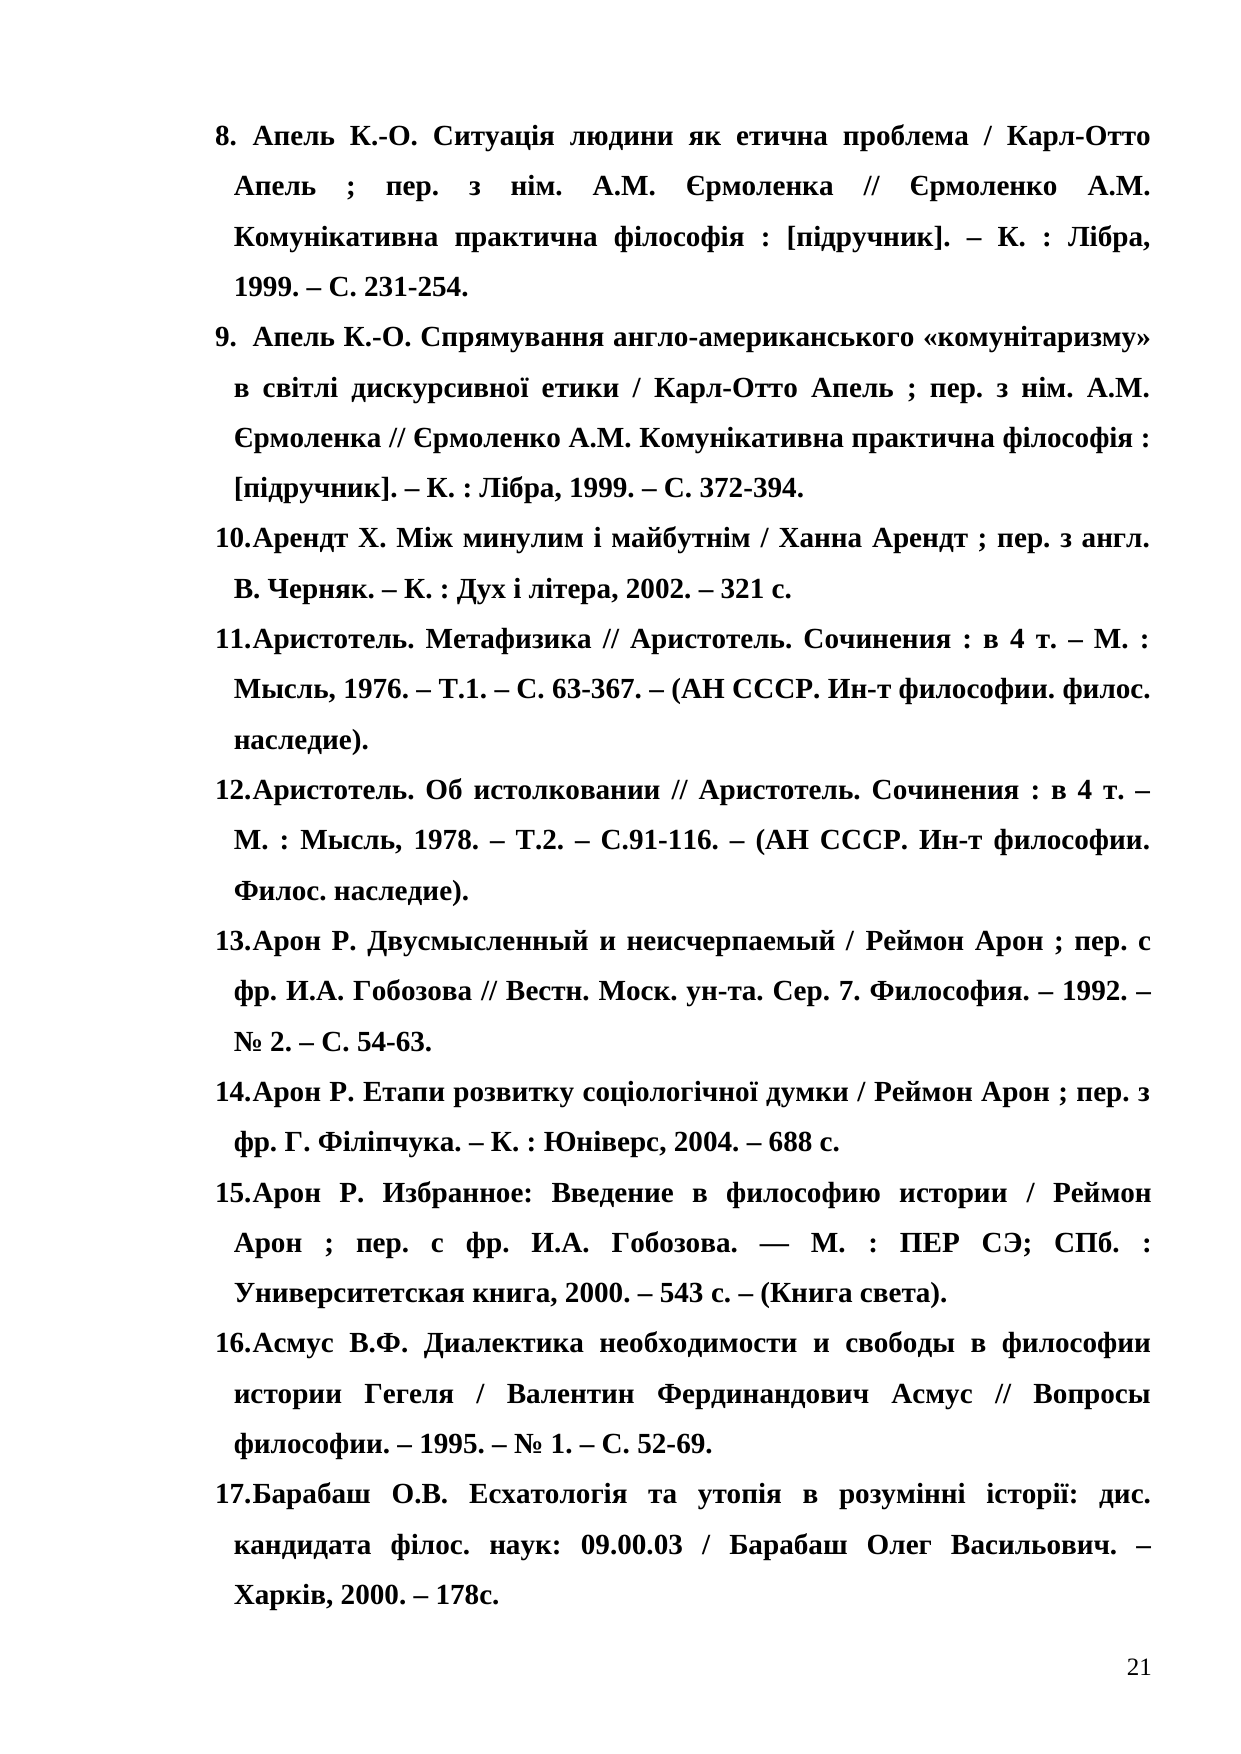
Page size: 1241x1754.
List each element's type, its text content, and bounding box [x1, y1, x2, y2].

list Арендт Х. Між минулим і майбутнім / Ханна Арендт ; пер. з англ. В. Черняк. – К. : Дух і літера, 2002. – 321 с. [215, 521, 1152, 604]
list Апель К.-О. Ситуація людини як етична проблема / Карл-Отто Апель ; пер. з нім. А.М. Єрмоленка // Єрмоленко А.М. Комунікативна практична філософія : [підручник]. – К. : Лібра, 1999. – С. 231-254. [215, 118, 1152, 303]
list Арон Р. Избранное: Введение в философию истории / Реймон Арон ; пер. с фр. И.А. Гобозова. — М. : ПЕР СЭ; СПб. : Университетская книга, 2000. – 543 с. – (Книга света). [215, 1175, 1152, 1309]
list Аристотель. Метафизика // Аристотель. Сочинения : в 4 т. – М. : Мысль, 1976. – Т.1. – С. 63-367. – (АН СССР. Ин-т философии. филос. наследие). [215, 621, 1152, 755]
list Аристотель. Об истолковании // Аристотель. Сочинения : в 4 т. – М. : Мысль, 1978. – Т.2. – С.91-116. – (АН СССР. Ин-т философии. Филос. наследие). [215, 772, 1152, 906]
list Арон Р. Етапи розвитку соціологічної думки / Реймон Арон ; пер. з фр. Г. Філіпчука. – К. : Юніверс, 2004. – 688 с. [215, 1074, 1152, 1158]
list Апель К.-О. Спрямування англо-американського «комунітаризму» в світлі дискурсивної етики / Карл-Отто Апель ; пер. з нім. А.М. Єрмоленка // Єрмоленко А.М. Комунікативна практична філософія : [підручник]. – К. : Лібра, 1999. – С. 372-394. [215, 319, 1152, 504]
list Арон Р. Двусмысленный и неисчерпаемый / Реймон Арон ; пер. с фр. И.А. Гобозова // Вестн. Моск. ун-та. Сер. 7. Философия. – 1992. – № 2. – С. 54-63. [215, 923, 1152, 1057]
list Барабаш О.В. Есхатологія та утопія в розумінні історії: дис. кандидата філос. наук: 09.00.03 / Барабаш Олег Васильович. – Харків, 2000. – 178с. [215, 1477, 1152, 1611]
list Асмус В.Ф. Диалектика необходимости и свободы в философии истории Гегеля / Валентин Фердинандович Асмус // Вопросы философии. – 1995. – № 1. – С. 52-69. [215, 1326, 1152, 1460]
